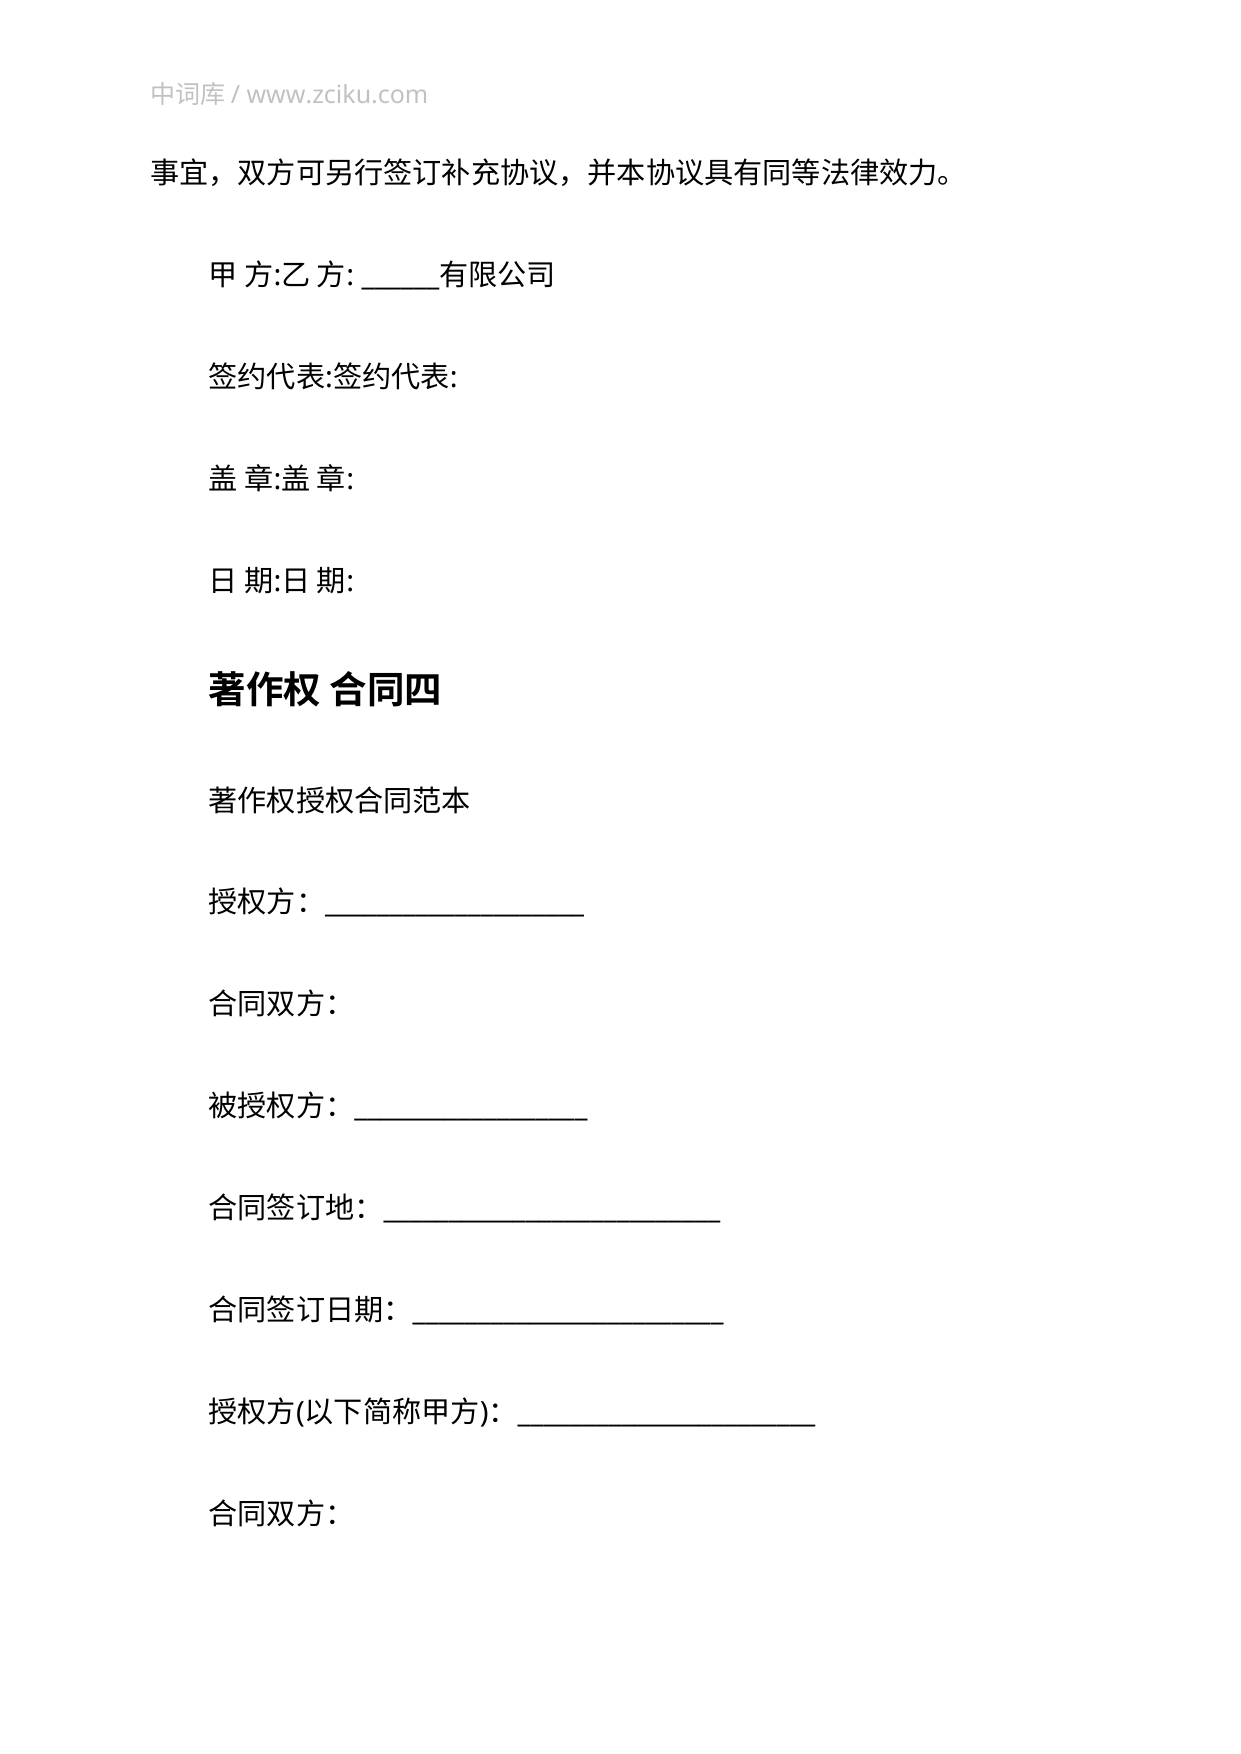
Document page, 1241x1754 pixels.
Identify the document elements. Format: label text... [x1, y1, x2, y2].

text 著作权 合同四 [150, 660, 1090, 714]
text 著作权授权合同范本 [150, 777, 1090, 819]
text 合同签订地：__________________________ [150, 1184, 1090, 1227]
text 盖 章:盖 章: [150, 456, 1090, 498]
text 签约代表:签约代表: [150, 354, 1090, 396]
text 被授权方：__________________ [150, 1083, 1090, 1125]
text 日 期:日 期: [150, 558, 1090, 600]
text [150, 150, 1090, 192]
text 授权方(以下简称甲方)：_______________________ [150, 1388, 1090, 1431]
text 合同双方： [150, 981, 1090, 1023]
text 甲 方:乙 方: ______有限公司 [150, 252, 1090, 294]
text 合同双方： [150, 1491, 1090, 1533]
text 授权方：____________________ [150, 879, 1090, 921]
text 合同签订日期：________________________ [150, 1287, 1090, 1329]
